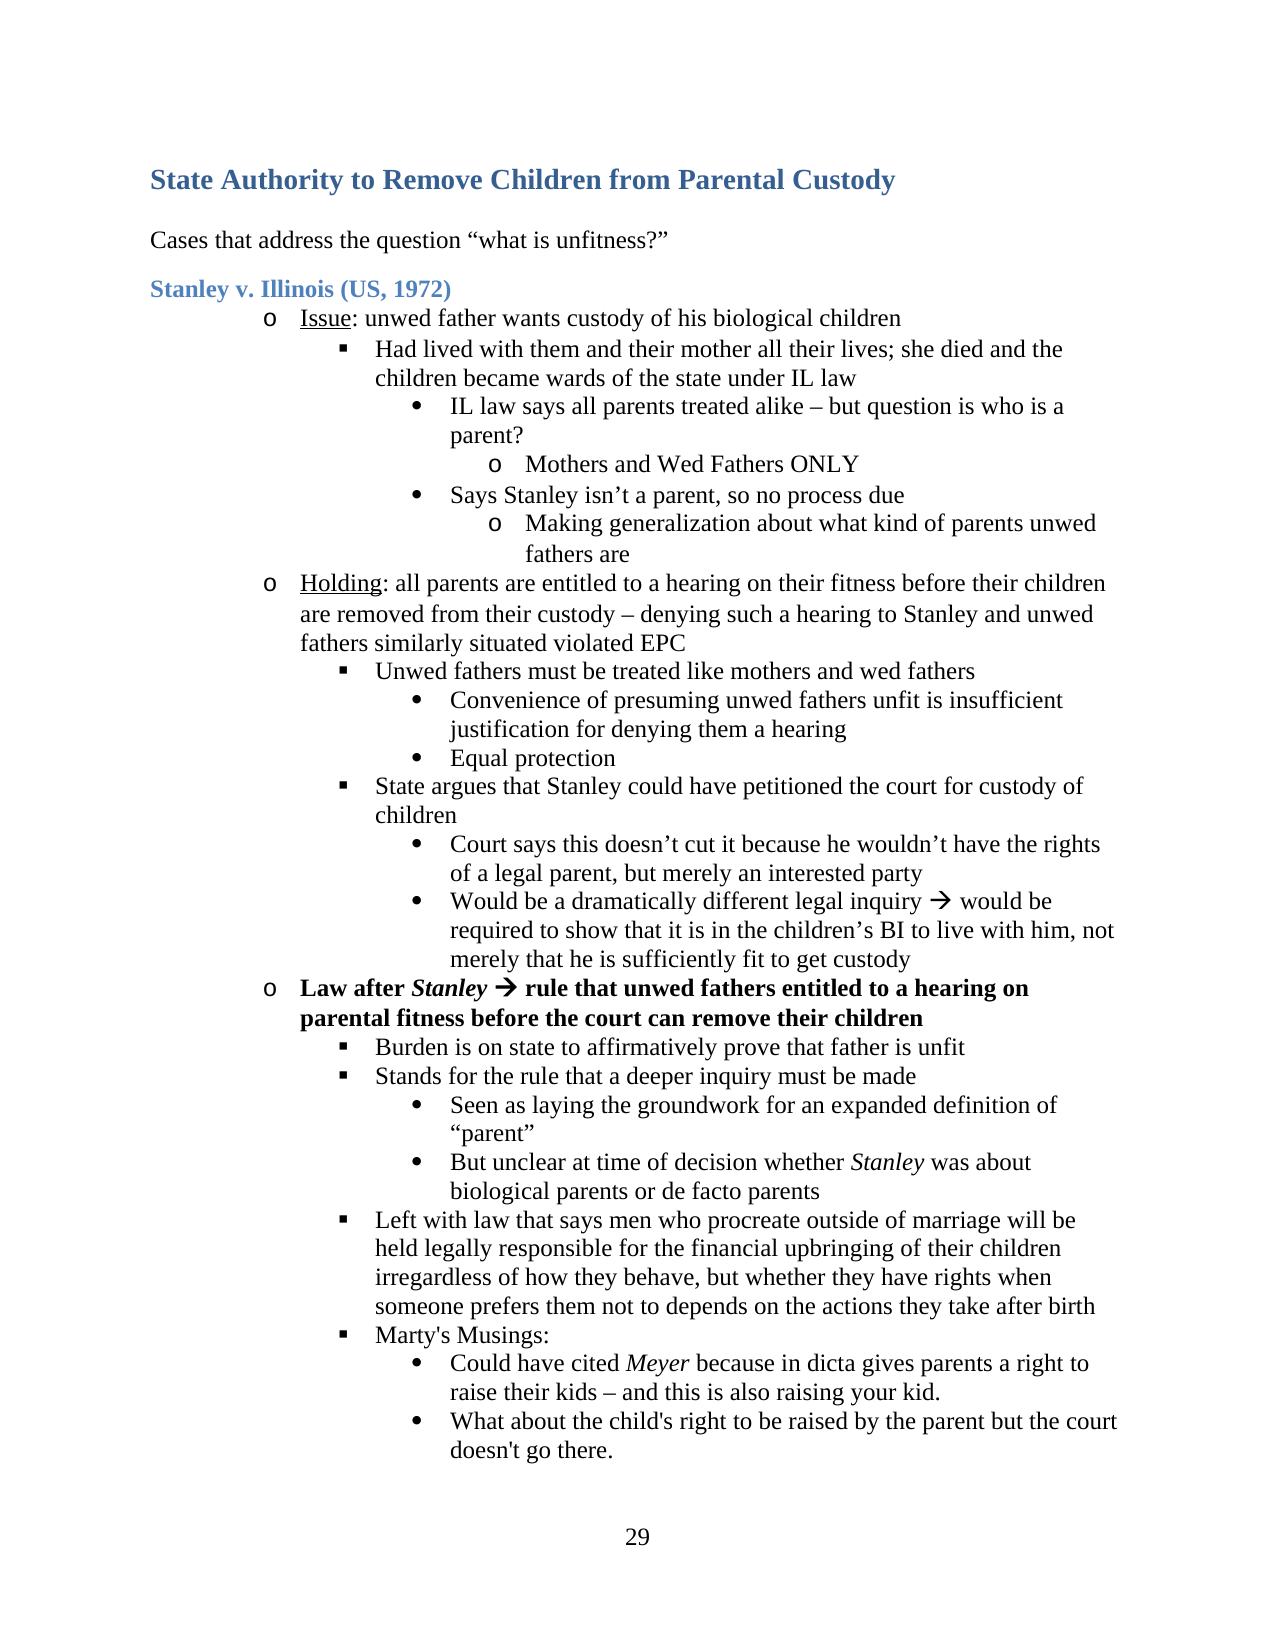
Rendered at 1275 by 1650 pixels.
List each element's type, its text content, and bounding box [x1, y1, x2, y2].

list Mothers and Wed Fathers ONLY [487, 449, 1125, 480]
list Could have cited Meyer because in dicta gives parents a right to raise their kids – and this is also raising your kid. [412, 1348, 1125, 1406]
list Law after Stanley rule that unwed fathers entitled to a hearing on parental fitness before the court can remove their children [262, 973, 1125, 1032]
list Court says this doesn’t cut it because he wouldn’t have the rights of a legal parent, but merely an interested party [412, 829, 1125, 886]
text Cases that address the question “what is unfitness?” [150, 225, 1125, 253]
list Would be a dramatically different legal inquiry would be required to show that it is in the children’s BI to live with him, not merely that he is sufficiently fit to get custody [412, 886, 1125, 973]
list Making generalization about what kind of parents unwed fathers are [487, 508, 1125, 568]
subtitle Stanley v. Illinois (US, 1972) [150, 274, 1125, 303]
list Says Stanley isn’t a parent, so no process due [412, 480, 1125, 508]
list Issue: unwed father wants custody of his biological children [262, 303, 1125, 334]
list But unclear at time of decision whether Stanley was about biological parents or de facto parents [412, 1147, 1125, 1205]
list Seen as laying the groundwork for an expanded definition of “parent” [412, 1090, 1125, 1147]
list IL law says all parents treated alike – but question is who is a parent? [412, 391, 1125, 449]
list Marty's Musings: [337, 1320, 1125, 1348]
list Convenience of presuming unwed fathers unfit is insufficient justification for denying them a hearing [412, 685, 1125, 743]
list Burden is on state to affirmatively prove that father is unfit [337, 1032, 1125, 1061]
list Unwed fathers must be treated like mothers and wed fathers [337, 656, 1125, 685]
subtitle State Authority to Remove Children from Parental Custody [150, 162, 1125, 196]
list State argues that Stanley could have petitioned the court for custody of children [337, 771, 1125, 829]
list What about the child's right to be raised by the parent but the court doesn't go there. [412, 1406, 1125, 1463]
list Equal protection [412, 743, 1125, 771]
list Holding: all parents are entitled to a hearing on their fitness before their children are removed from their custody – denying such a hearing to Stanley and unwed fathers similarly situated violated EPC [262, 568, 1125, 656]
list Had lived with them and their mother all their lives; she died and the children became wards of the state under IL law [337, 334, 1125, 391]
list Left with law that says men who procreate outside of marriage will be held legally responsible for the financial upbringing of their children irregardless of how they behave, but whether they have rights when someone prefers them not to depends on the actions they take after birth [337, 1205, 1125, 1320]
list Stands for the rule that a deeper inquiry must be made [337, 1061, 1125, 1090]
